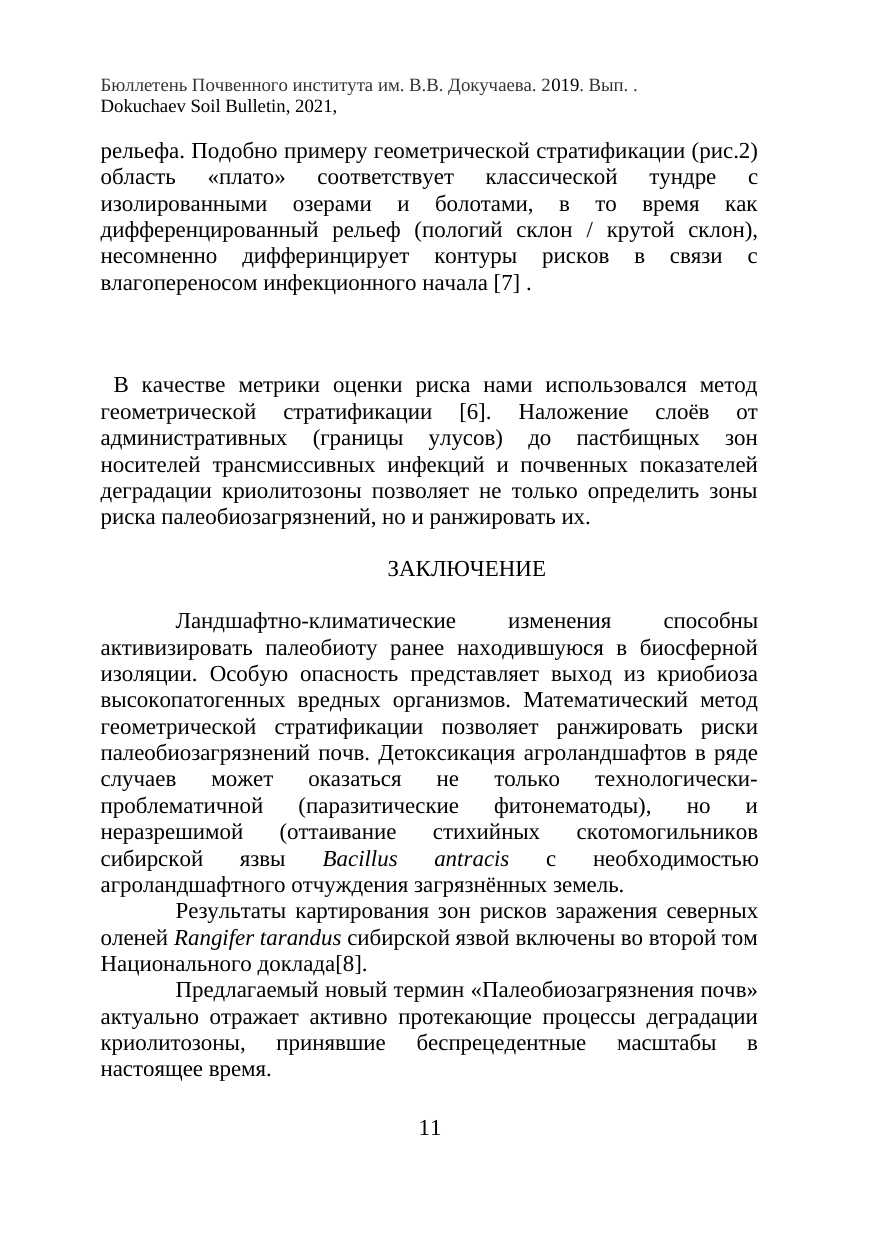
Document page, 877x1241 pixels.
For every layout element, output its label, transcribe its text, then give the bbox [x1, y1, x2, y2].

text В качестве метрики оценки риска нами использовался метод геометрической стратификации [6]. Наложение слоёв от административных (границы улусов) до пастбищных зон носителей трансмиссивных инфекций и почвенных показателей деградации криолитозоны позволяет не только определить зоны риска палеобиозагрязнений, но и ранжировать их. [100, 372, 759, 530]
text Предлагаемый новый термин «Палеобиозагрязнения почв» актуально отражает активно протекающие процессы деградации криолитозоны, принявшие беспрецедентные масштабы в настоящее время. [100, 976, 759, 1082]
text Результаты картирования зон рисков заражения северных оленей Rangifer tarandus сибирской язвой включены во второй том Национального доклада[8]. [100, 897, 759, 976]
text ЗАКЛЮЧЕНИЕ [100, 555, 759, 581]
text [100, 137, 759, 295]
text Ландшафтно-климатические изменения способны активизировать палеобиоту ранее находившуюся в биосферной изоляции. Особую опасность представляет выход из криобиоза высокопатогенных вредных организмов. Математический метод геометрической стратификации позволяет ранжировать риски палеобиозагрязнений почв. Детоксикация агроландшафтов в ряде случаев может оказаться не только технологически-проблематичной (паразитические фитонематоды), но и неразрешимой (оттаивание стихийных скотомогильников сибирской язвы Bacillus antracis с необходимостью агроландшафтного отчуждения загрязнённых земель. [100, 607, 759, 897]
